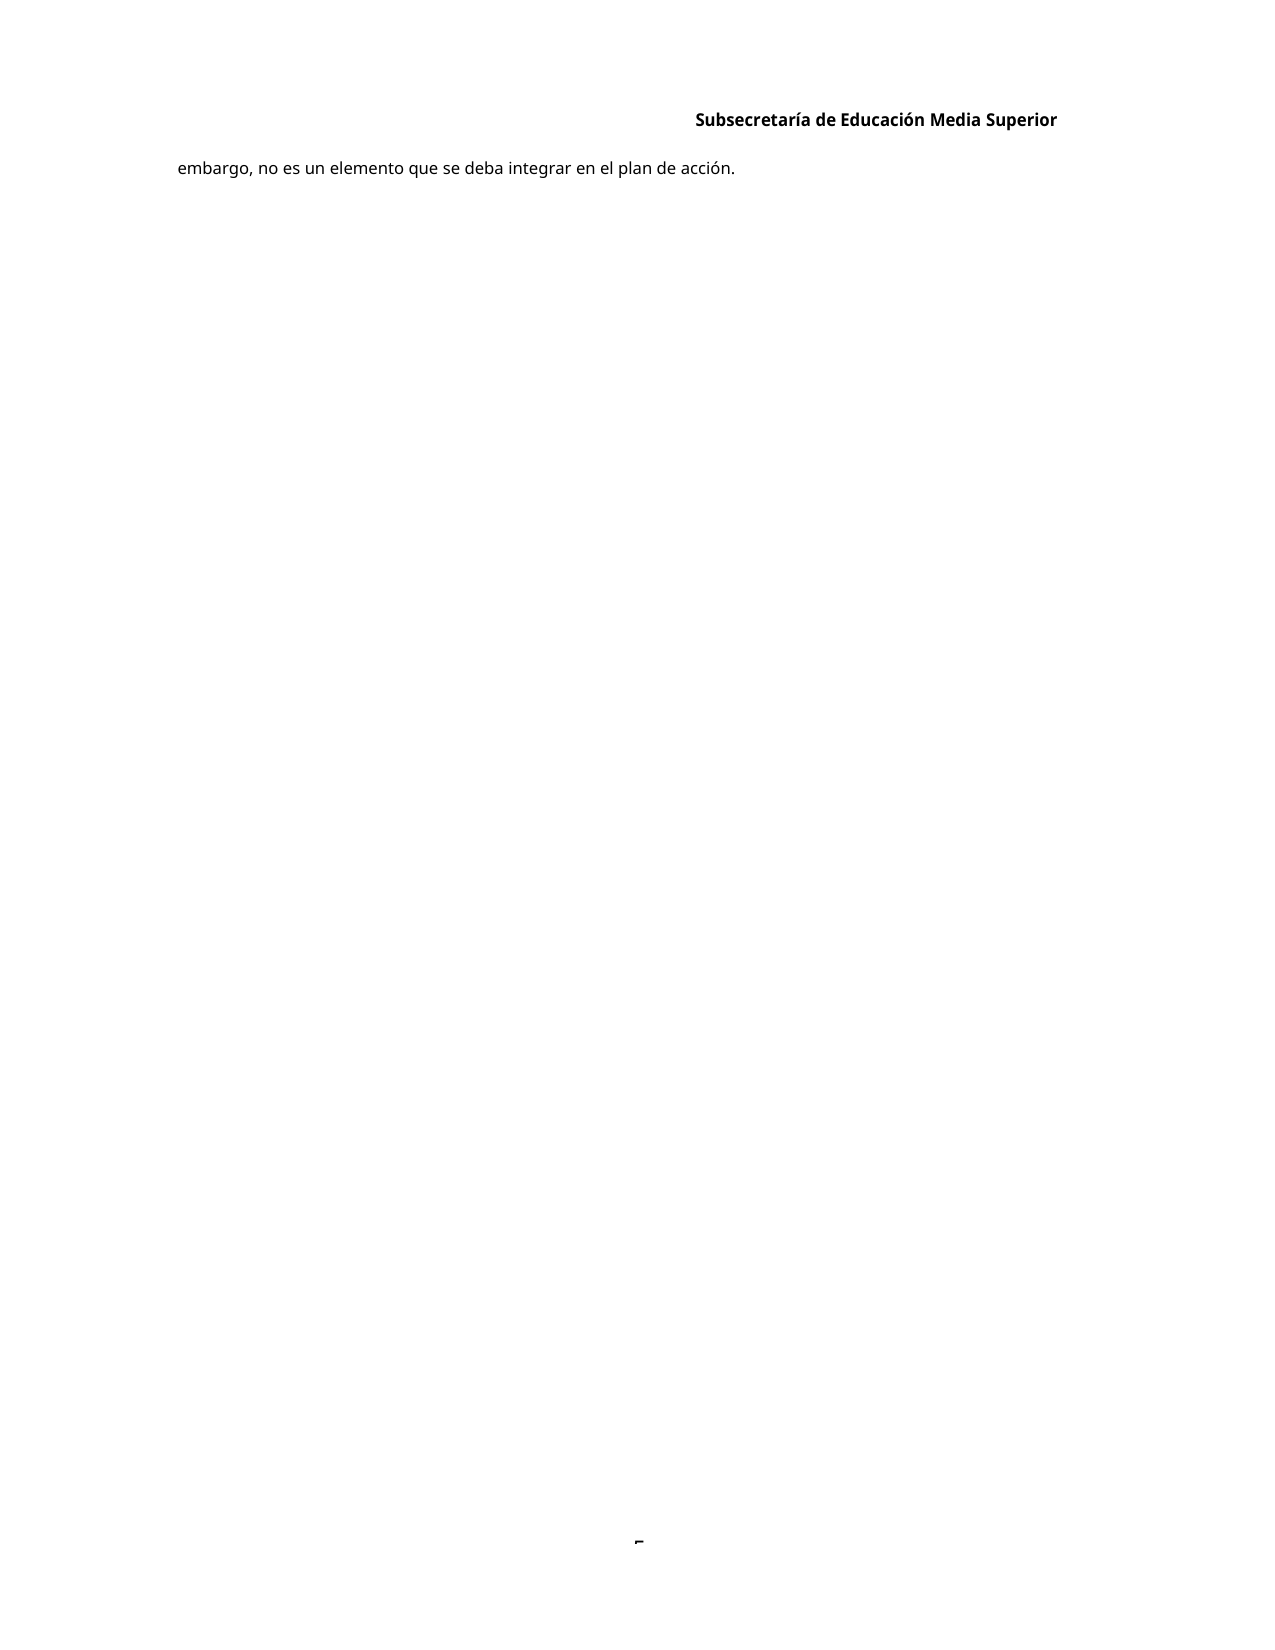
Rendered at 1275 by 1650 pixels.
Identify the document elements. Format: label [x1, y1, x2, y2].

text [177, 156, 1099, 179]
